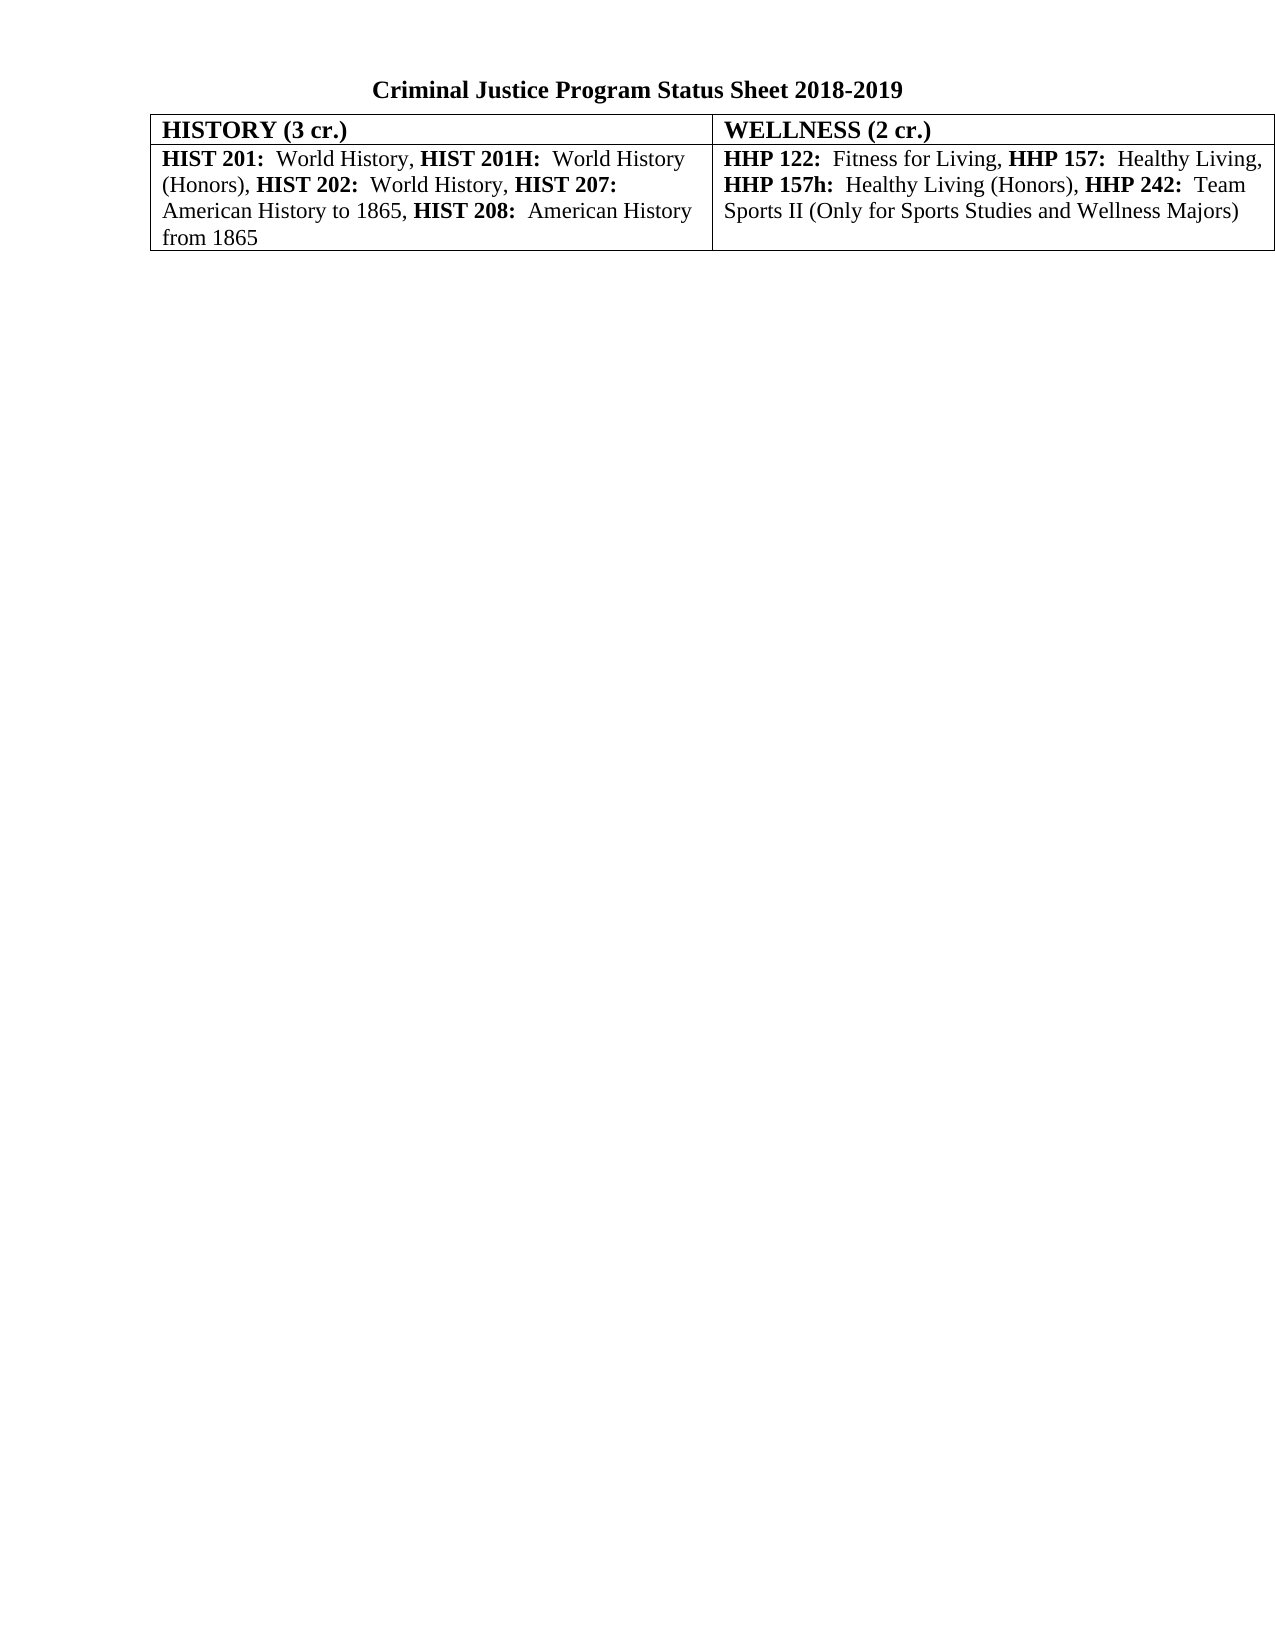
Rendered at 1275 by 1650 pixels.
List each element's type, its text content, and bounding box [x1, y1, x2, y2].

table_cell HISTORY (3 cr.) [151, 115, 712, 144]
table_cell WELLNESS (2 cr.) [713, 115, 1274, 144]
table_cell HHP 122: Fitness for Living, HHP 157: Healthy Living, HHP 157h: Healthy Living (Honors), HHP 242: Team Sports II (Only for Sports Studies and Wellness Majors) [713, 145, 1274, 250]
table_cell HIST 201: World History, HIST 201H: World History (Honors), HIST 202: World History, HIST 207: American History to 1865, HIST 208: American History from 1865 [151, 145, 712, 250]
